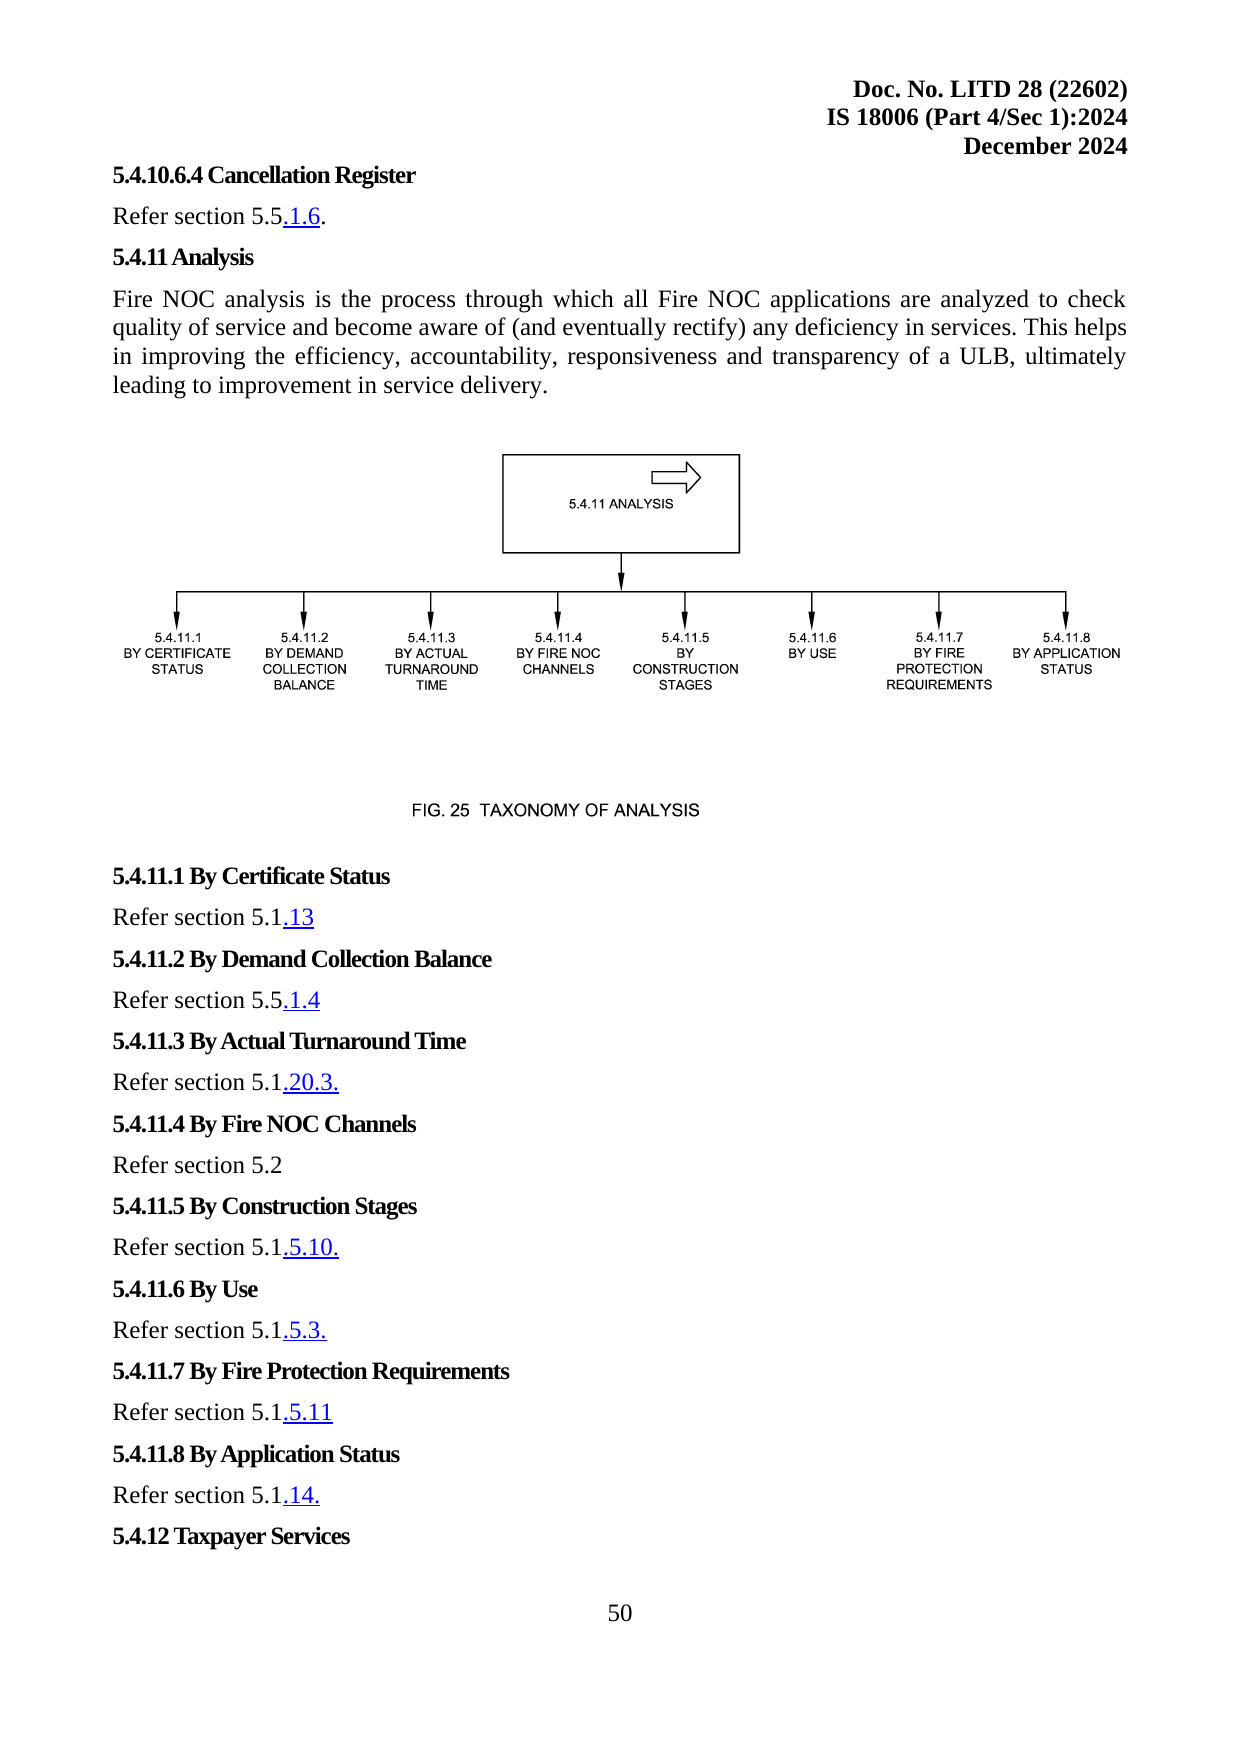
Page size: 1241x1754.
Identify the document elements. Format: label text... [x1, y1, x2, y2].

title 5.4.12 Taxpayer Services [112, 1521, 1128, 1550]
title 5.4.11.8 By Application Status [112, 1439, 1128, 1467]
text Refer section 5.1.5.10. [112, 1232, 1128, 1261]
text Refer section 5.5.1.4 [112, 985, 1128, 1014]
text Refer section 5.1.5.3. [112, 1315, 1128, 1344]
title 5.4.11.3 By Actual Turnaround Time [112, 1026, 1128, 1055]
text Refer section 5.1.13 [112, 902, 1128, 931]
title 5.4.11.7 By Fire Protection Requirements [112, 1356, 1128, 1385]
text Fire NOC analysis is the process through which all Fire NOC applications are analyzed to check quality of service and become aware of (and eventually rectify) any deficiency in services. This helps in improving the efficiency, accountability, responsiveness and transparency of a ULB, ultimately leading to improvement in service delivery. [112, 284, 1128, 399]
title 5.4.11.5 By Construction Stages [112, 1191, 1128, 1220]
title 5.4.11.2 By Demand Collection Balance [112, 944, 1128, 972]
text Refer section 5.5.1.6. [112, 201, 1128, 230]
text Refer section 5.1.20.3. [112, 1067, 1128, 1096]
text Refer section 5.1.14. [112, 1480, 1128, 1509]
title 5.4.11.6 By Use [112, 1274, 1128, 1302]
title 5.4.11.1 By Certificate Status [112, 861, 1128, 890]
title 5.4.11.4 By Fire NOC Channels [112, 1109, 1128, 1137]
picture [112, 411, 1128, 849]
text Refer section 5.2 [112, 1150, 1128, 1179]
text Refer section 5.1.5.11 [112, 1397, 1128, 1426]
title 5.4.10.6.4 Cancellation Register [112, 160, 1128, 189]
title 5.4.11 Analysis [112, 242, 1128, 271]
